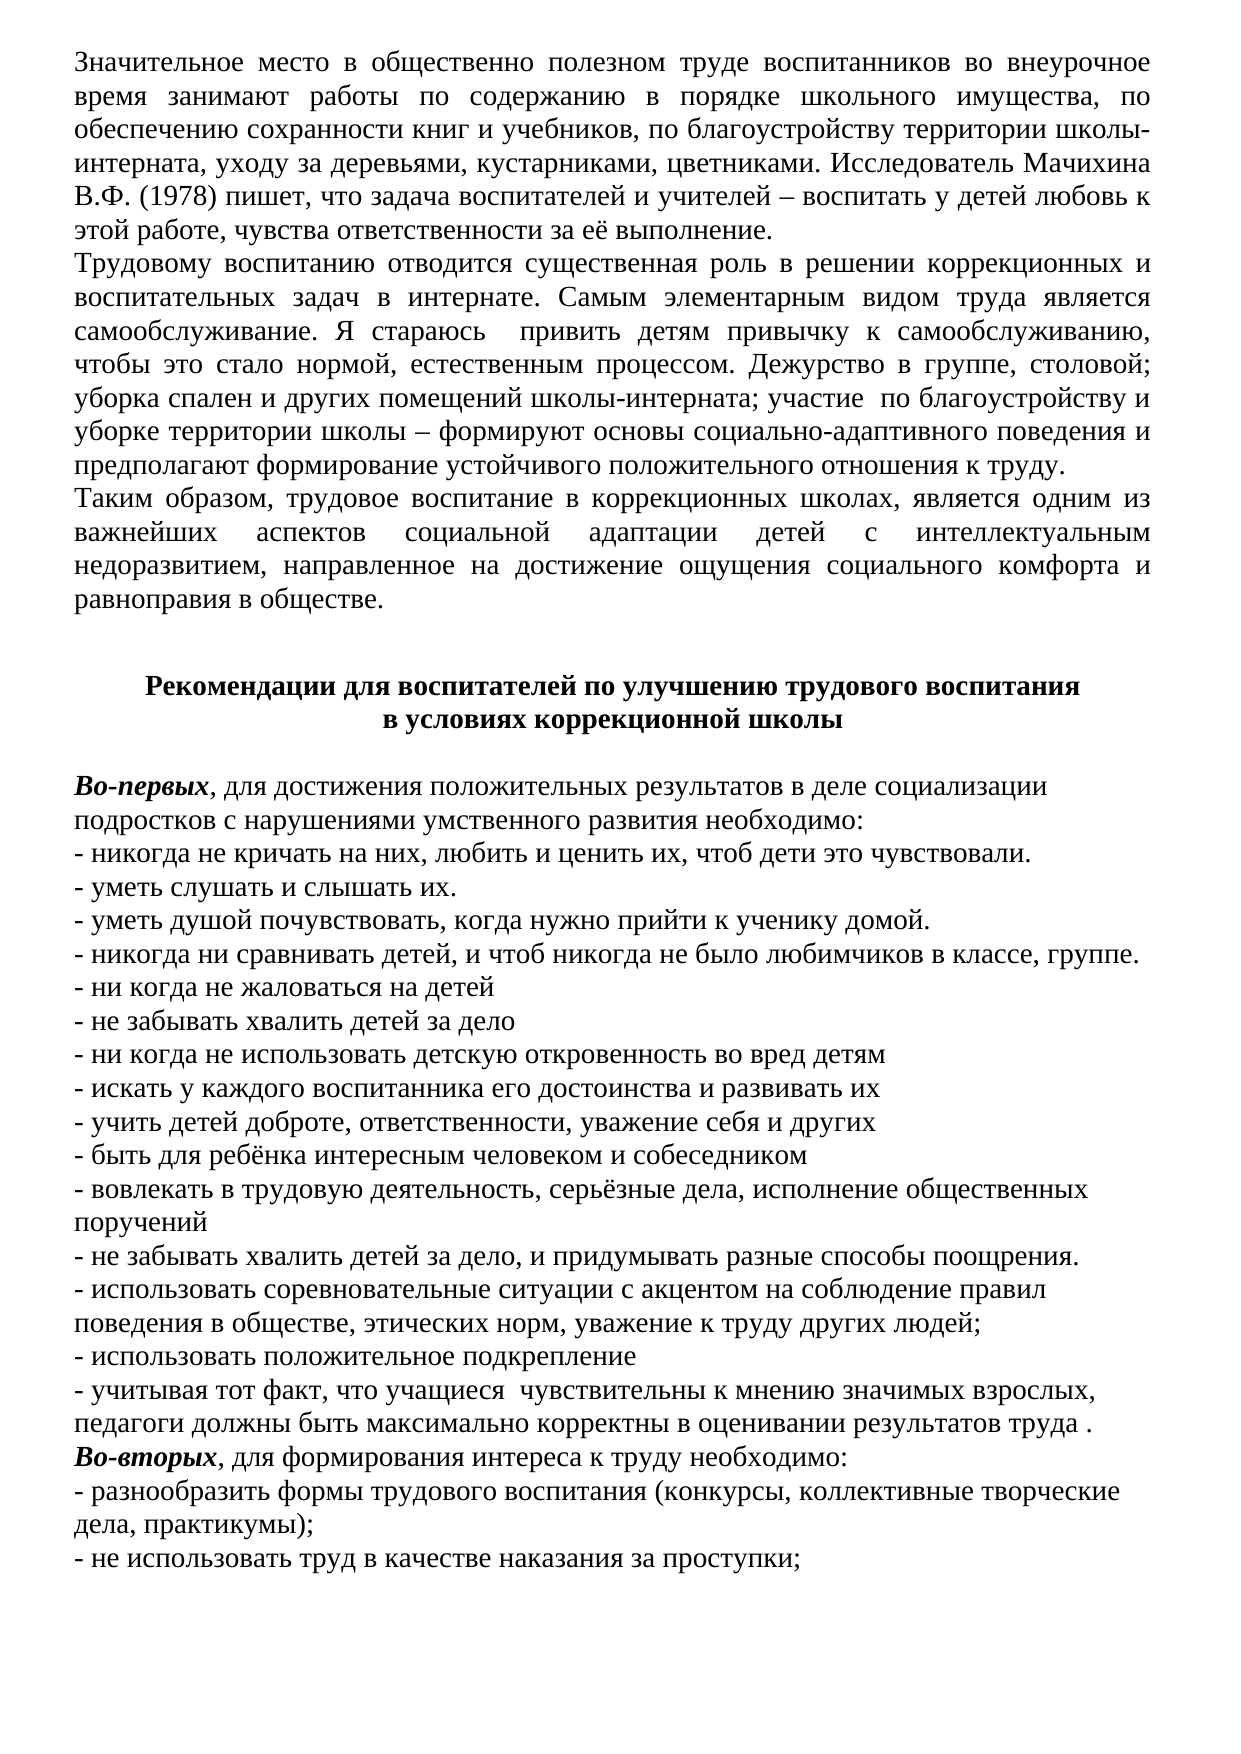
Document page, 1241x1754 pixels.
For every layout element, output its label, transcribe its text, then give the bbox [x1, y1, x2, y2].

text - не забывать хвалить детей за дело [74, 1003, 1152, 1037]
text Значительное место в общественно полезном труде воспитанников во внеурочное время занимают работы по содержанию в порядке школьного имущества, по обеспечению сохранности книг и учебников, по благоустройству территории школы-интерната, уходу за деревьями, кустарниками, цветниками. Исследователь Мачихина В.Ф. (1978) пишет, что задача воспитателей и учителей – воспитать у детей любовь к этой работе, чувства ответственности за её выполнение. [74, 44, 1152, 246]
text - вовлекать в трудовую деятельность, серьёзные дела, исполнение общественных поручений [208, 1171, 1152, 1238]
text - разнообразить формы трудового воспитания (конкурсы, коллективные творческие дела, практикумы); [74, 1473, 1152, 1540]
text - никогда не кричать на них, любить и ценить их, чтоб дети это чувствовали. [74, 835, 1152, 869]
text - уметь слушать и слышать их. [74, 869, 1152, 902]
text Во-первых, для достижения положительных результатов в деле социализации подростков с нарушениями умственного развития необходимо: [74, 768, 1152, 835]
text - искать у каждого воспитанника его достоинства и развивать их [74, 1070, 1152, 1104]
text - уметь душой почувствовать, когда нужно прийти к ученику домой. [74, 902, 1152, 936]
text Таким образом, трудовое воспитание в коррекционных школах, является одним из важнейших аспектов социальной адаптации детей с интеллектуальным недоразвитием, направленное на достижение ощущения социального комфорта и равноправия в обществе. [74, 480, 1152, 614]
text Во-вторых, для формирования интереса к труду необходимо: [74, 1439, 1152, 1473]
text в условиях коррекционной школы [74, 701, 1152, 735]
text - не использовать труд в качестве наказания за проступки; [74, 1540, 1152, 1573]
text - ни когда не жаловаться на детей [74, 969, 1152, 1003]
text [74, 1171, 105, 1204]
text - быть для ребёнка интересным человеком и собеседником [74, 1137, 1152, 1171]
text - не забывать хвалить детей за дело, и придумывать разные способы поощрения. [74, 1238, 1152, 1271]
text - использовать соревновательные ситуации с акцентом на соблюдение правил поведения в обществе, этических норм, уважение к труду других людей; [74, 1271, 1152, 1338]
text - использовать положительное подкрепление [74, 1338, 1152, 1372]
text - ни когда не использовать детскую откровенность во вред детям [74, 1037, 1152, 1070]
text - учить детей доброте, ответственности, уважение себя и других [74, 1104, 1152, 1137]
text - учитывая тот факт, что учащиеся чувствительны к мнению значимых взрослых, педагоги должны быть максимально корректны в оценивании результатов труда . [74, 1372, 1152, 1439]
text - никогда ни сравнивать детей, и чтоб никогда не было любимчиков в классе, группе. [74, 936, 1152, 969]
text Трудовому воспитанию отводится существенная роль в решении коррекционных и воспитательных задач в интернате. Самым элементарным видом труда является самообслуживание. Я стараюсь привить детям привычку к самообслуживанию, чтобы это стало нормой, естественным процессом. Дежурство в группе, столовой; уборка спален и других помещений школы-интерната; участие по благоустройству и уборке территории школы – формируют основы социально-адаптивного поведения и предполагают формирование устойчивого положительного отношения к труду. [74, 246, 1152, 480]
text Рекомендации для воспитателей по улучшению трудового воспитания [74, 668, 1152, 701]
